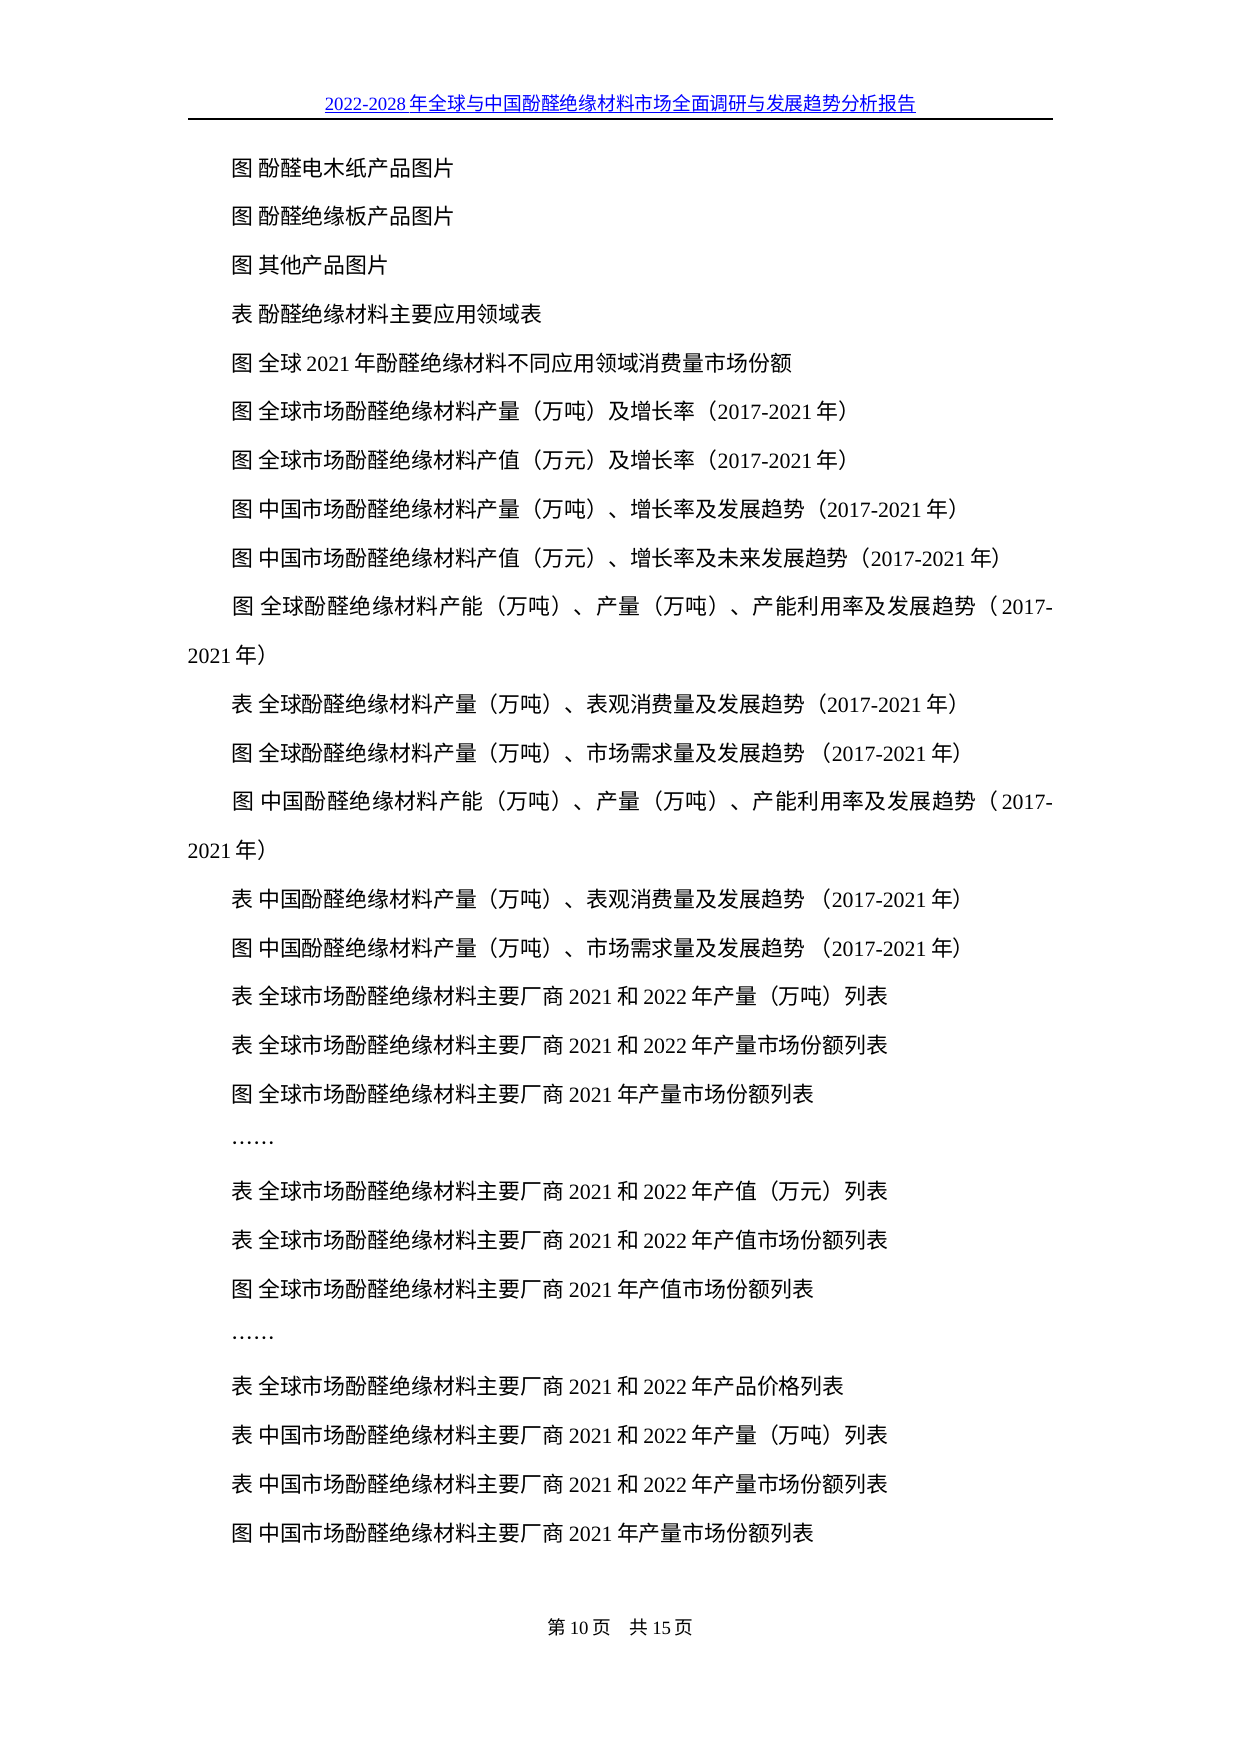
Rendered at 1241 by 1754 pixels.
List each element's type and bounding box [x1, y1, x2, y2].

text [187, 150, 1053, 1548]
